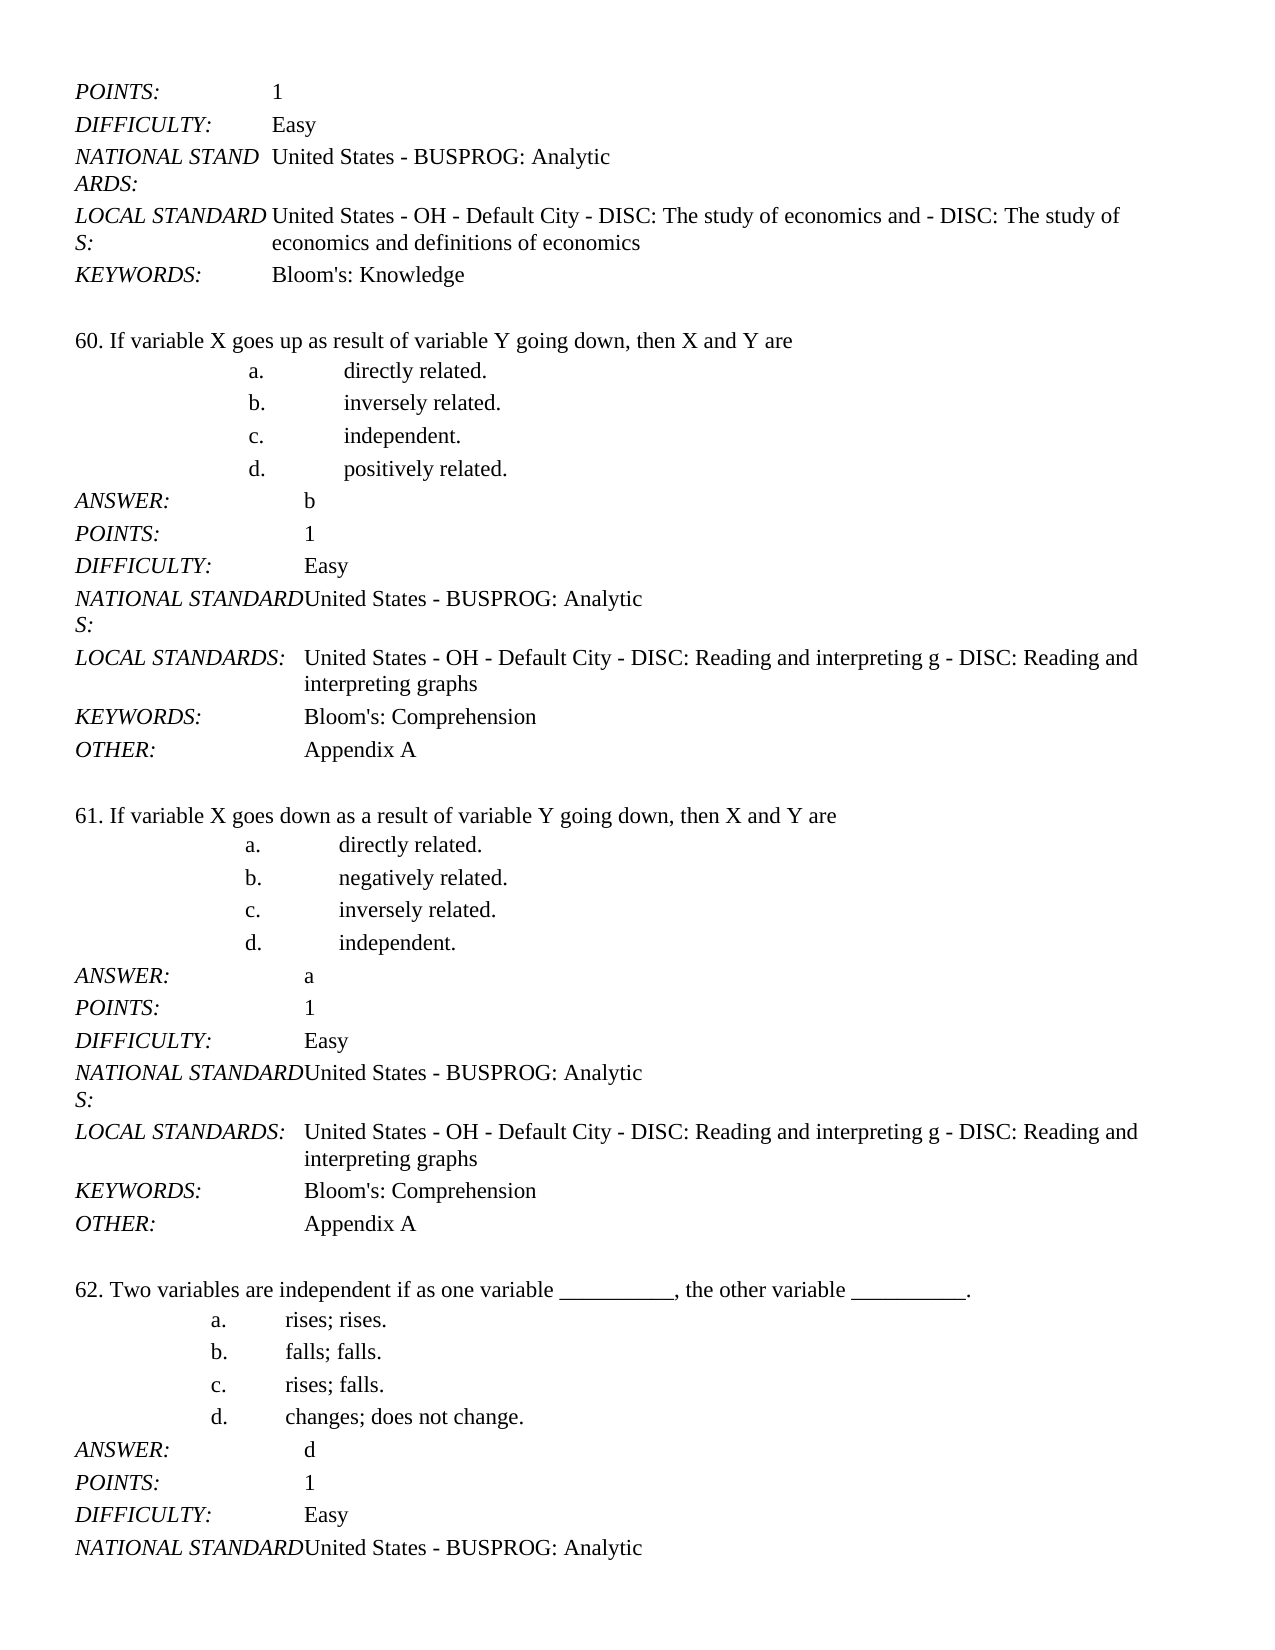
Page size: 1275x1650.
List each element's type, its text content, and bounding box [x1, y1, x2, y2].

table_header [75, 75, 1200, 291]
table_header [75, 1302, 1200, 1563]
table_header 61. If variable X goes down as a result of variable Y going down, then X and Y are [75, 828, 1200, 1239]
table_header 60. If variable X goes up as result of variable Y going down, then X and Y are [75, 354, 1200, 765]
